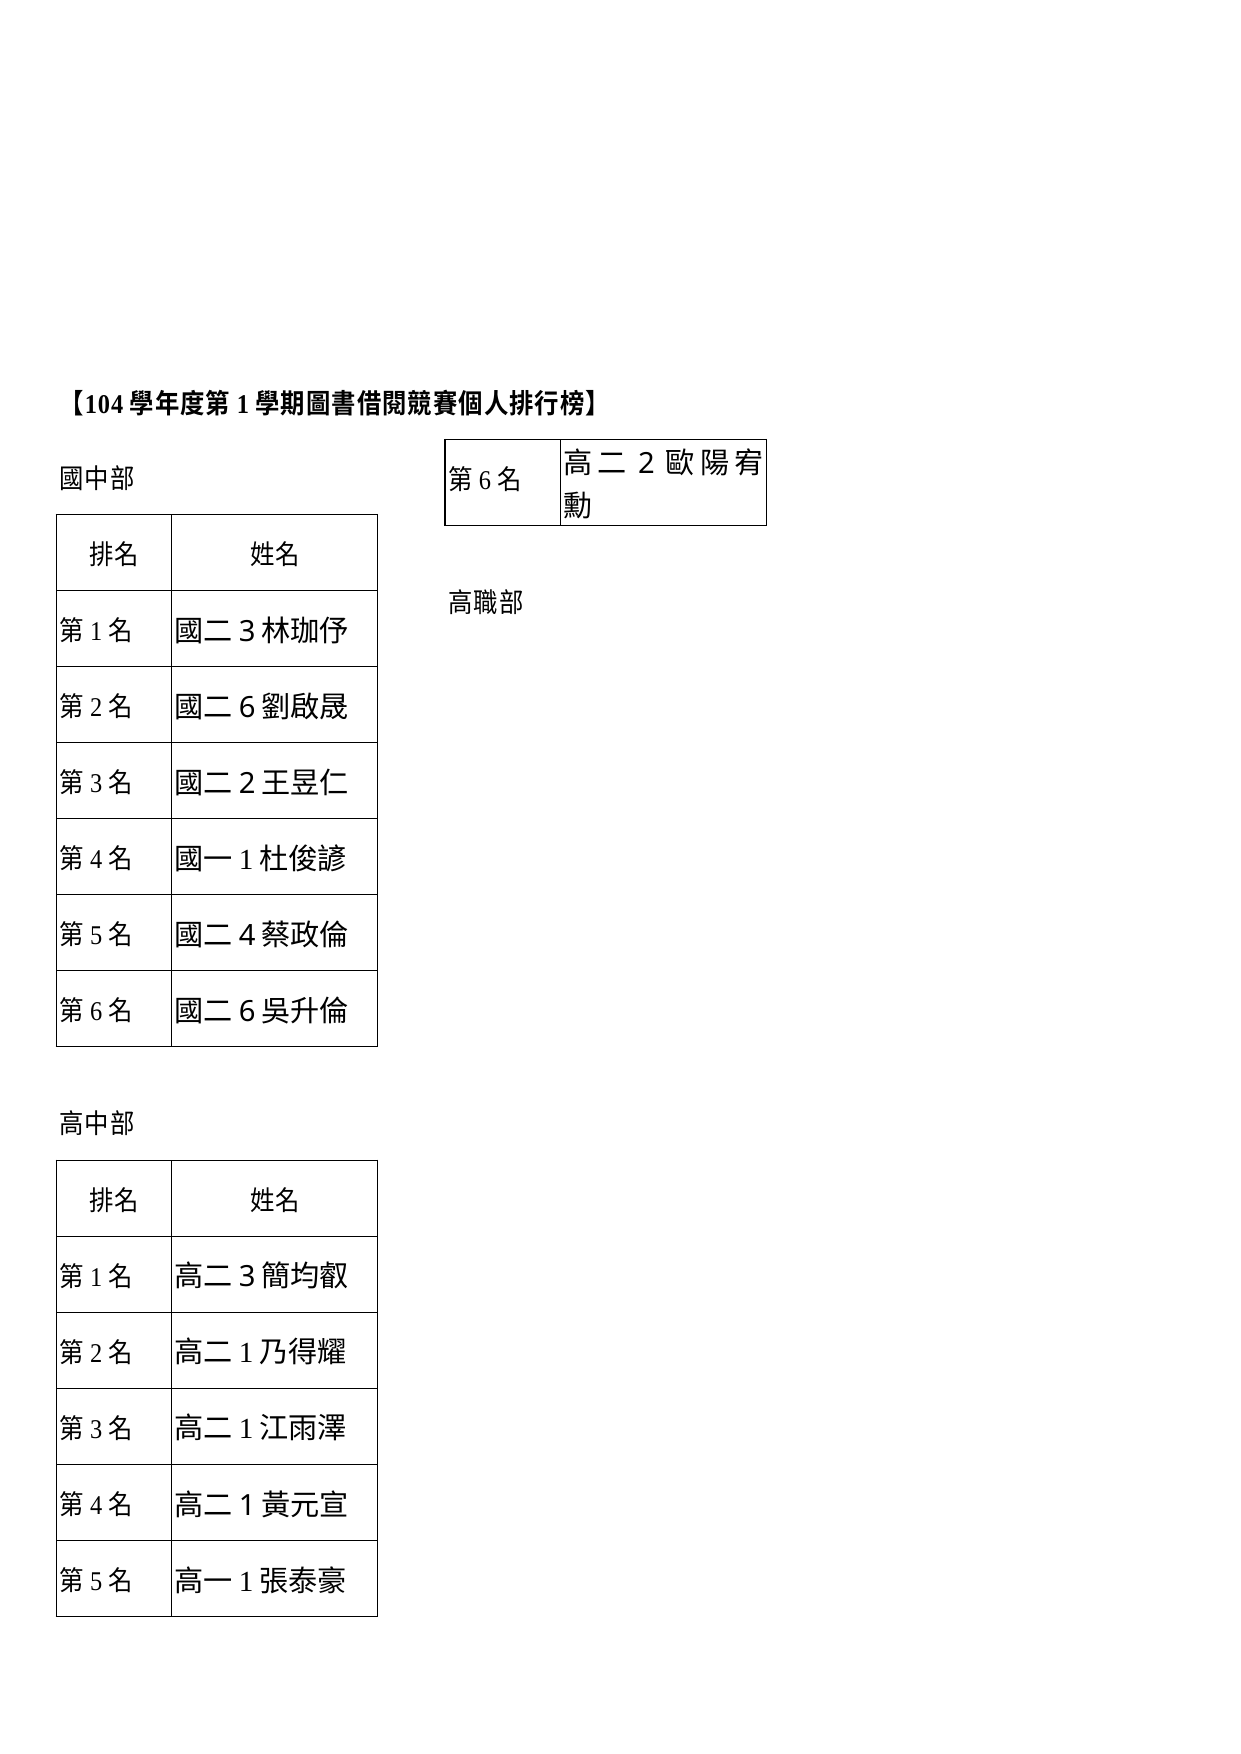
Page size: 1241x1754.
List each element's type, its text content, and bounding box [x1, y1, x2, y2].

table_header 排名 [57, 1161, 171, 1236]
table_cell 第5名 [57, 895, 171, 970]
text 【104學年度第1學期圖書借閱競賽個人排行榜】 [59, 364, 1181, 439]
table_header 姓名 [172, 515, 377, 590]
table_cell 國二6吳升倫 [172, 971, 377, 1046]
table_cell 第5名 [57, 1541, 171, 1616]
table_cell 第2名 [57, 1313, 171, 1388]
table_cell 第6名 [57, 971, 171, 1046]
table_cell 高二2歐陽宥勳 [561, 440, 766, 524]
text 國中部 [59, 439, 403, 514]
table_cell 高二1江雨澤 [172, 1389, 377, 1464]
table_cell 第1名 [57, 591, 171, 666]
table_cell 第3名 [57, 1389, 171, 1464]
table_header 排名 [57, 515, 171, 590]
table_cell 高二1乃得耀 [172, 1313, 377, 1388]
table_cell 第1名 [57, 1237, 171, 1312]
table_header 姓名 [172, 1161, 377, 1236]
table_cell 第4名 [57, 819, 171, 894]
table_cell 高二3簡均叡 [172, 1237, 377, 1312]
table_cell 高二1黃元宣 [172, 1465, 377, 1540]
table_cell 國二2王昱仁 [172, 743, 377, 818]
table_cell 第2名 [57, 667, 171, 742]
table_cell 第6名 [446, 440, 560, 524]
table_cell 國二4蔡政倫 [172, 895, 377, 970]
table_cell 第4名 [57, 1465, 171, 1540]
table_cell 國一1杜俊諺 [172, 819, 377, 894]
table_cell 國二6劉啟晟 [172, 667, 377, 742]
table_cell 第3名 [57, 743, 171, 818]
text 高職部 [448, 563, 792, 638]
text 高中部 [59, 1084, 403, 1159]
table_cell 國二3林珈伃 [172, 591, 377, 666]
table_cell 高一1張泰豪 [172, 1541, 377, 1616]
